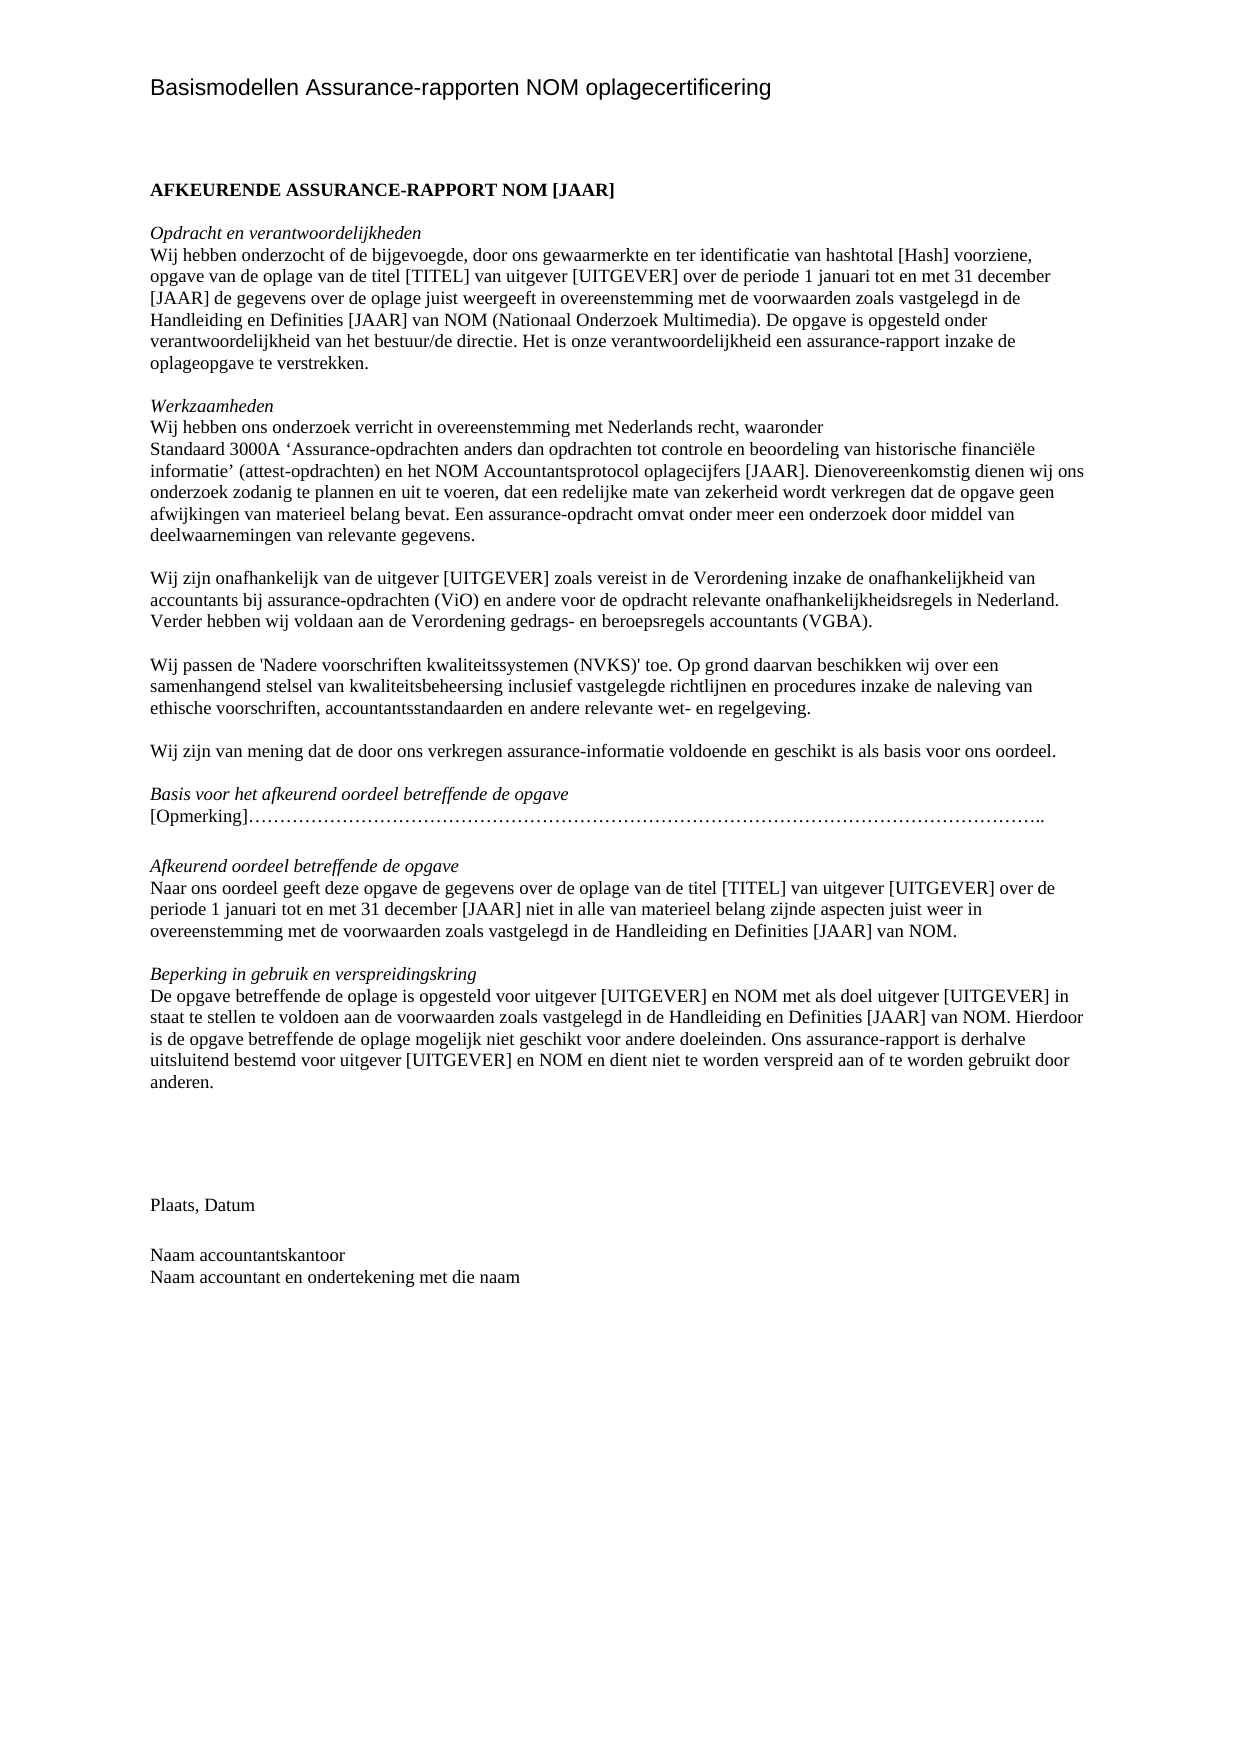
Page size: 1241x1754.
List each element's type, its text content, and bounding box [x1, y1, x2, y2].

text Naam accountantskantoor Naam accountant en ondertekening met die naam [150, 1244, 1090, 1309]
text Plaats, Datum [150, 1150, 1090, 1215]
text AFKEURENDE ASSURANCE-RAPPORT NOM [JAAR] Opdracht en verantwoordelijkheden Wij hebben onderzocht of de bijgevoegde, door ons gewaarmerkte en ter identificatie van hashtotal [Hash] voorziene, opgave van de oplage van de titel [TITEL] van uitgever [UITGEVER] over de periode 1 januari tot en met 31 december [JAAR] de gegevens over de oplage juist weergeeft in overeenstemming met de voorwaarden zoals vastgelegd in de Handleiding en Definities [JAAR] van NOM (Nationaal Onderzoek Multimedia). De opgave is opgesteld onder verantwoordelijkheid van het bestuur/de directie. Het is onze verantwoordelijkheid een assurance-rapport inzake de oplageopgave te verstrekken. Werkzaamheden Wij hebben ons onderzoek verricht in overeenstemming met Nederlands recht, waaronder Standaard 3000A ‘Assurance-opdrachten anders dan opdrachten tot controle en beoordeling van historische financiële informatie’ (attest-opdrachten) en het NOM Accountantsprotocol oplagecijfers [JAAR]. Dienovereenkomstig dienen wij ons onderzoek zodanig te plannen en uit te voeren, dat een redelijke mate van zekerheid wordt verkregen dat de opgave geen afwijkingen van materieel belang bevat. Een assurance-opdracht omvat onder meer een onderzoek door middel van deelwaarnemingen van relevante gegevens. Wij zijn onafhankelijk van de uitgever [UITGEVER] zoals vereist in de Verordening inzake de onafhankelijkheid van accountants bij assurance-opdrachten (ViO) en andere voor de opdracht relevante onafhankelijkheidsregels in Nederland. Verder hebben wij voldaan aan de Verordening gedrags- en beroepsregels accountants (VGBA). Wij passen de 'Nadere voorschriften kwaliteitssystemen (NVKS)' toe. Op grond daarvan beschikken wij over een samenhangend stelsel van kwaliteitsbeheersing inclusief vastgelegde richtlijnen en procedures inzake de naleving van ethische voorschriften, accountantsstandaarden en andere relevante wet- en regelgeving. Wij zijn van mening dat de door ons verkregen assurance-informatie voldoende en geschikt is als basis voor ons oordeel. Basis voor het afkeurend oordeel betreffende de opgave [Opmerking]……………………………………………………………………………………………………………….. [150, 179, 1090, 826]
text Afkeurend oordeel betreffende de opgave Naar ons oordeel geeft deze opgave de gegevens over de oplage van de titel [TITEL] van uitgever [UITGEVER] over de periode 1 januari tot en met 31 december [JAAR] niet in alle van materieel belang zijnde aspecten juist weer in overeenstemming met de voorwaarden zoals vastgelegd in de Handleiding en Definities [JAAR] van NOM. Beperking in gebruik en verspreidingskring De opgave betreffende de oplage is opgesteld voor uitgever [UITGEVER] en NOM met als doel uitgever [UITGEVER] in staat te stellen te voldoen aan de voorwaarden zoals vastgelegd in de Handleiding en Definities [JAAR] van NOM. Hierdoor is de opgave betreffende de oplage mogelijk niet geschikt voor andere doeleinden. Ons assurance-rapport is derhalve uitsluitend bestemd voor uitgever [UITGEVER] en NOM en dient niet te worden verspreid aan of te worden gebruikt door anderen. [150, 855, 1090, 1121]
